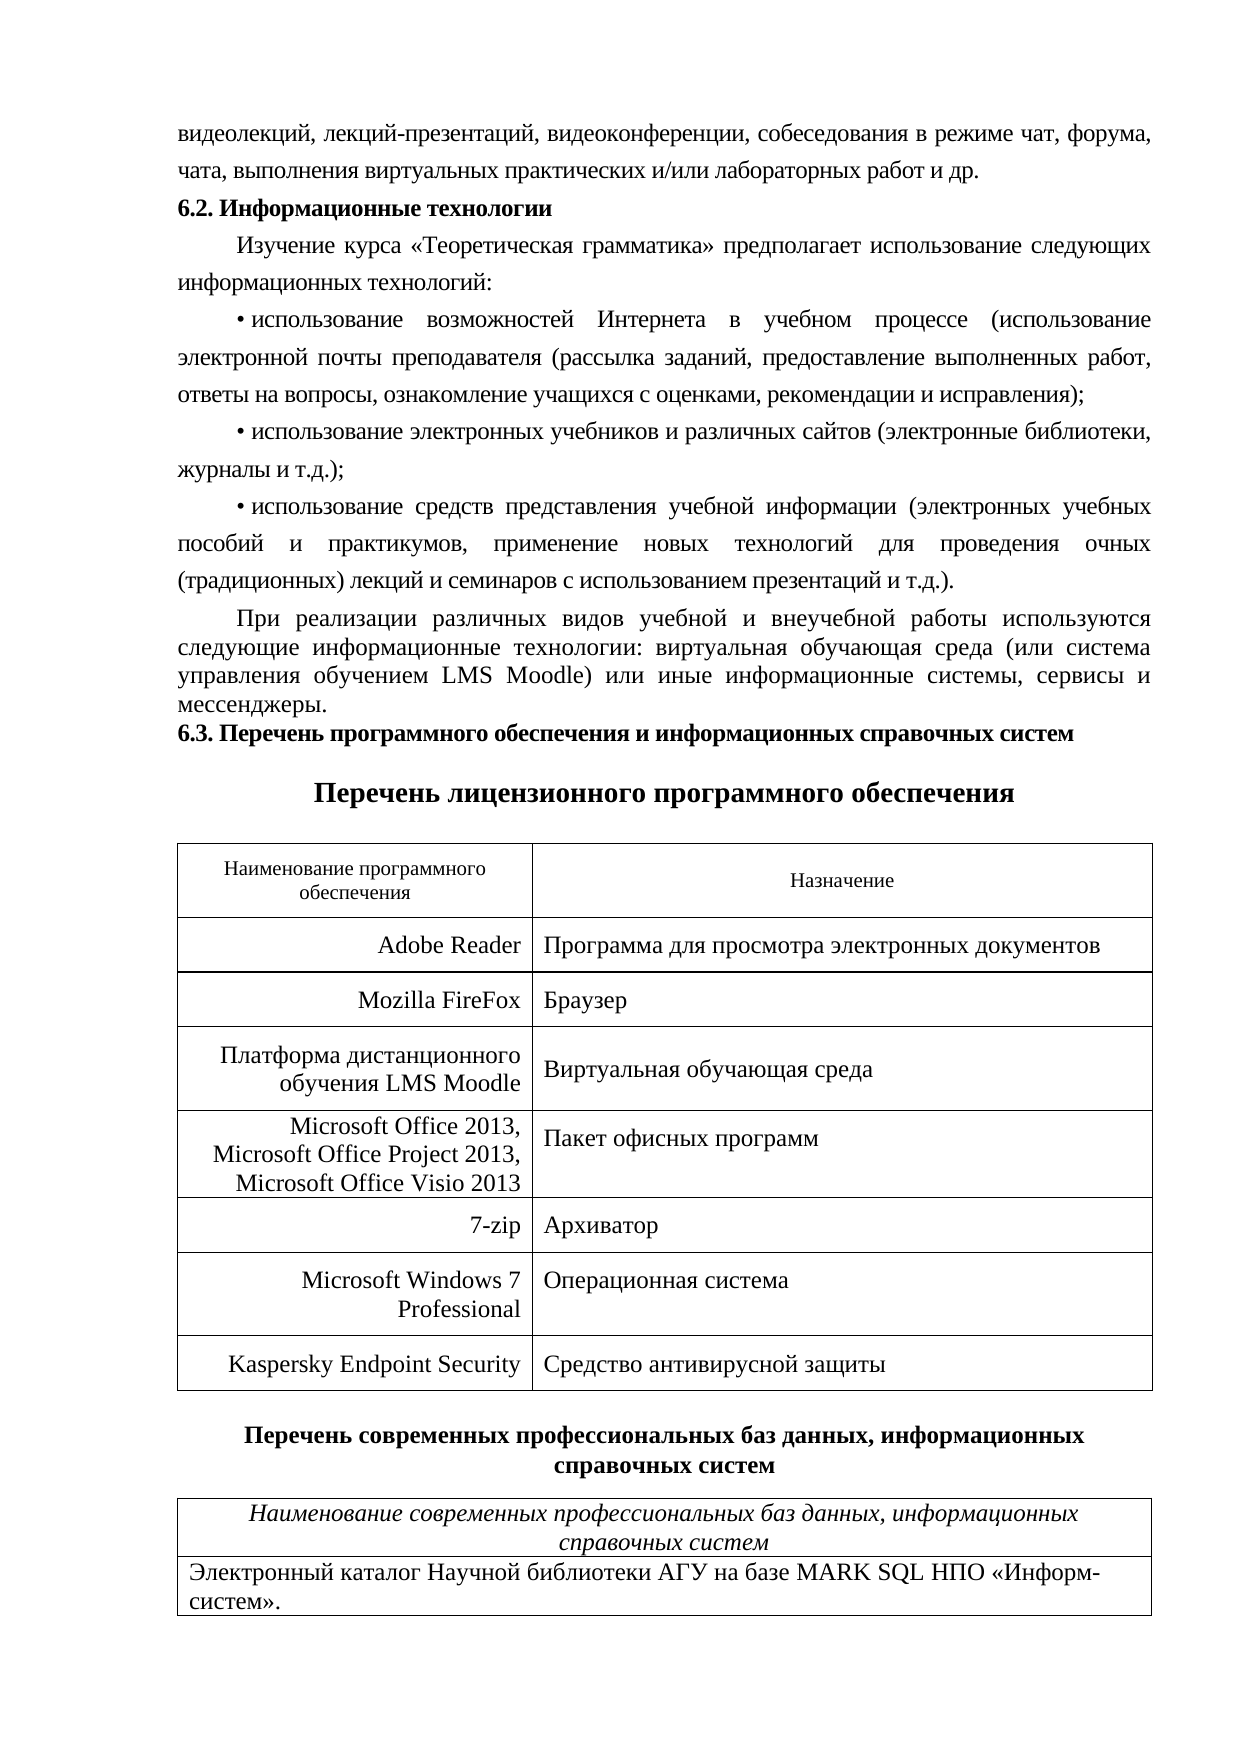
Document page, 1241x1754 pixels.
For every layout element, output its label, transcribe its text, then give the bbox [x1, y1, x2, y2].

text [177, 118, 1152, 184]
table_cell Microsoft Office 2013, Microsoft Office Project 2013, Microsoft Office Visio 2013 [178, 1111, 532, 1197]
table_cell Платформа дистанционного обучения LМS Moodle [178, 1027, 532, 1110]
table_cell Архиватор [533, 1198, 1152, 1252]
table_cell 7-zip [178, 1198, 532, 1252]
table_cell Средство антивирусной защиты [533, 1336, 1152, 1390]
table_cell Программа для просмотра электронных документов [533, 918, 1152, 971]
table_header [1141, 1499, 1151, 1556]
table_cell Браузер [533, 973, 1152, 1026]
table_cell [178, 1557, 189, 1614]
table_cell Виртуальная обучающая среда [533, 1027, 1152, 1110]
table_header Наименование программного обеспечения [178, 844, 532, 917]
text Изучение курса «Теоретическая грамматика» предполагает использование следующих информационных технологий: [177, 230, 1152, 296]
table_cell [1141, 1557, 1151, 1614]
table_cell Microsoft Windows 7 Professional [178, 1253, 532, 1335]
text 6.3. Перечень программного обеспечения и информационных справочных систем [177, 718, 1152, 747]
table_cell Adobe Reader [178, 918, 532, 971]
text 6.2. Информационные технологии [177, 193, 1152, 221]
text При реализации различных видов учебной и внеучебной работы используются следующие информационные технологии: виртуальная обучающая среда (или система управления обучением LМS Moodle) или иные информационные системы, сервисы и мессенджеры. [177, 603, 1152, 718]
table_header Назначение [533, 844, 1152, 917]
table_cell Mozilla FireFox [178, 973, 532, 1026]
table_cell Операционная система [533, 1253, 1152, 1335]
table_cell Kaspersky Endpoint Security [178, 1336, 532, 1390]
text • использование средств представления учебной информации (электронных учебных пособий и практикумов, применение новых технологий для проведения очных (традиционных) лекций и семинаров с использованием презентаций и т.д.). [177, 491, 1152, 594]
text Перечень современных профессиональных баз данных, информационных справочных систем [177, 1420, 1152, 1479]
text • использование электронных учебников и различных сайтов (электронные библиотеки, журналы и т.д.); [177, 416, 1152, 482]
table_cell Пакет офисных программ [533, 1111, 1152, 1197]
text Перечень лицензионного программного обеспечения [177, 775, 1152, 809]
text • использование возможностей Интернета в учебном процессе (использование электронной почты преподавателя (рассылка заданий, предоставление выполненных работ, ответы на вопросы, ознакомление учащихся с оценками, рекомендации и исправления); [177, 304, 1152, 408]
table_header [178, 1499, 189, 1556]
